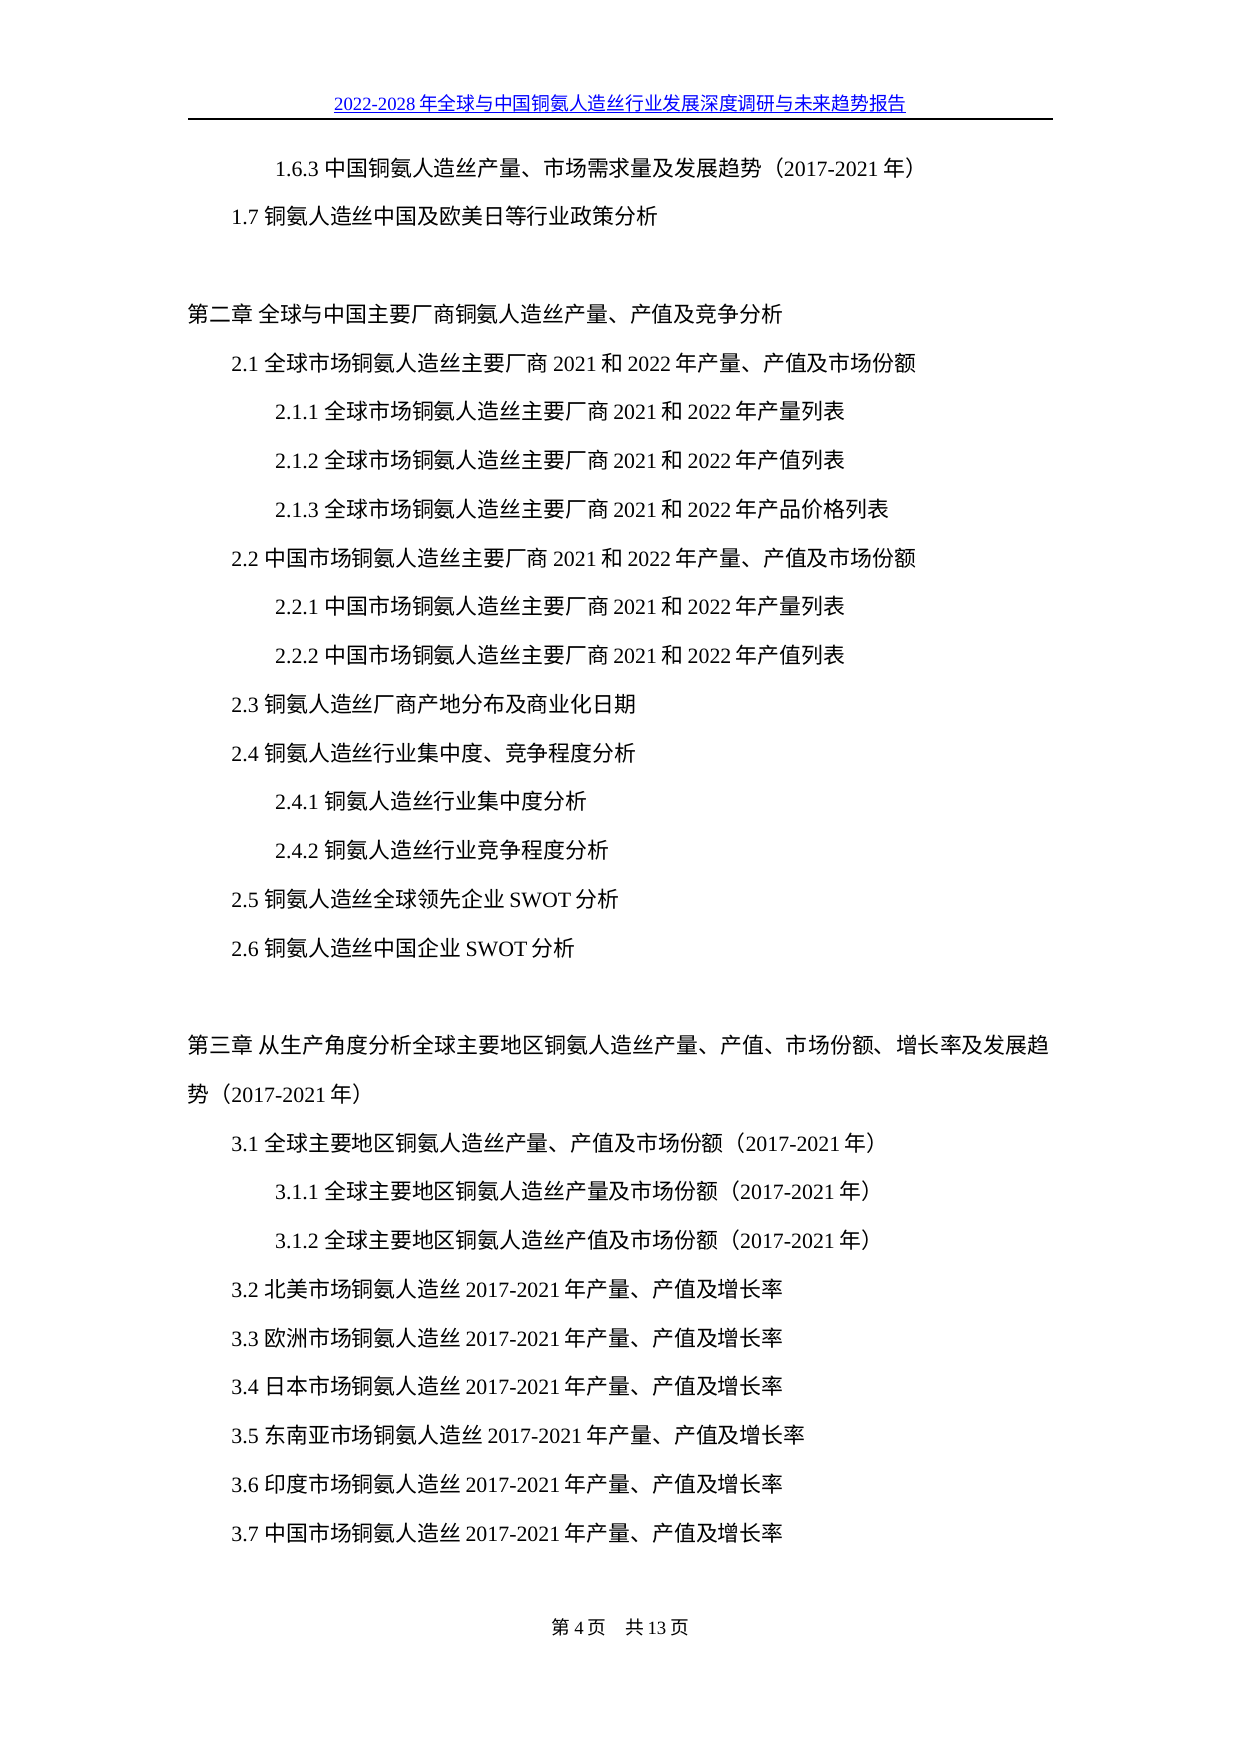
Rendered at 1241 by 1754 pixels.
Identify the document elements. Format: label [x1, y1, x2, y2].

text [187, 150, 1053, 1548]
